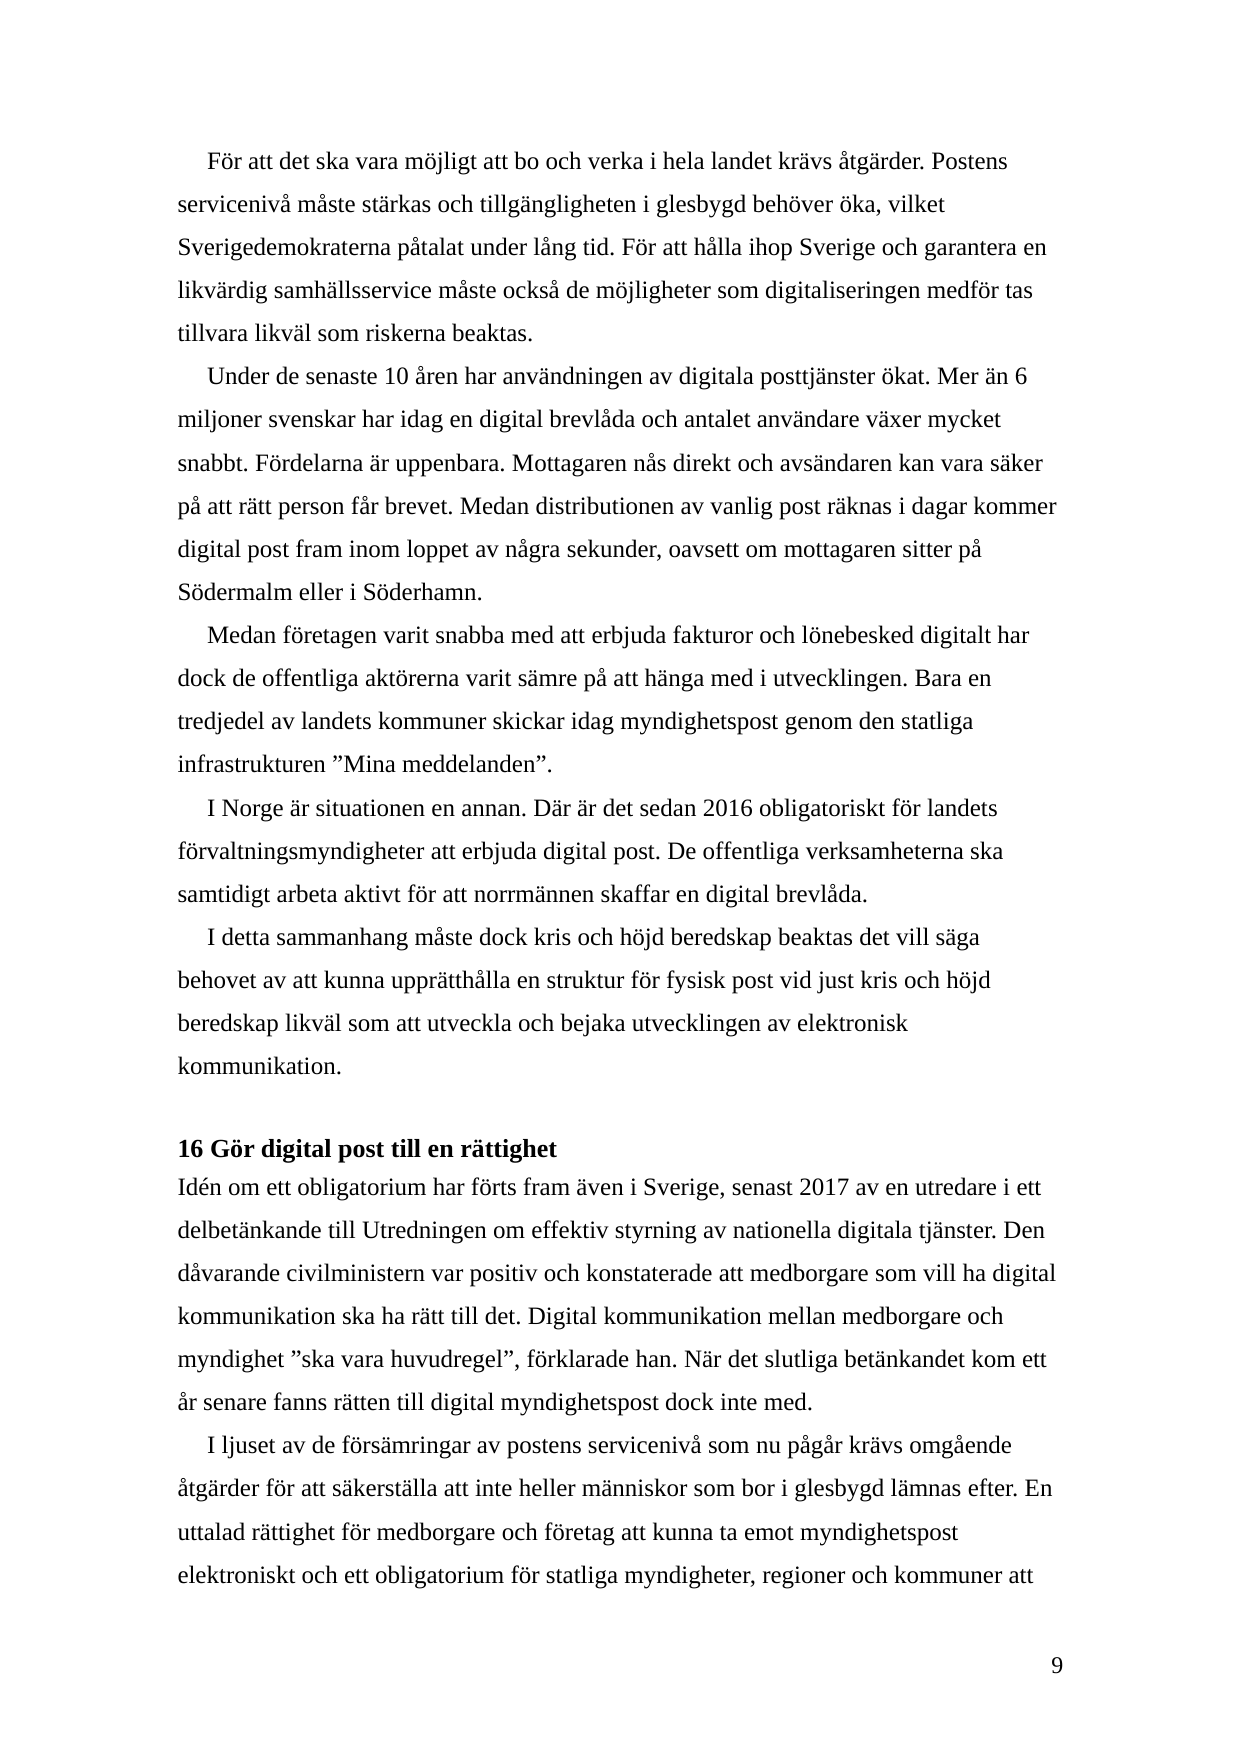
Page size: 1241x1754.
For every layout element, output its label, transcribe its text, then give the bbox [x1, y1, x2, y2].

text Idén om ett obligatorium har förts fram även i Sverige, senast 2017 av en utredare i ett delbetänkande till Utredningen om effektiv styrning av nationella digitala tjänster. Den dåvarande civilministern var positiv och konstaterade att medborgare som vill ha digital kommunikation ska ha rätt till det. Digital kommunikation mellan medborgare och myndighet ”ska vara huvudregel”, förklarade han. När det slutliga betänkandet kom ett år senare fanns rätten till digital myndighetspost dock inte med. [177, 1172, 1063, 1416]
text Under de senaste 10 åren har användningen av digitala posttjänster ökat. Mer än 6 miljoner svenskar har idag en digital brevlåda och antalet användare växer mycket snabbt. Fördelarna är uppenbara. Mottagaren nås direkt och avsändaren kan vara säker på att rätt person får brevet. Medan distributionen av vanlig post räknas i dagar kommer digital post fram inom loppet av några sekunder, oavsett om mottagaren sitter på Södermalm eller i Söderhamn. [177, 361, 1063, 606]
text I detta sammanhang måste dock kris och höjd beredskap beaktas det vill säga behovet av att kunna upprätthålla en struktur för fysisk post vid just kris och höjd beredskap likväl som att utveckla och bejaka utvecklingen av elektronisk kommunikation. [177, 922, 1063, 1080]
text Medan företagen varit snabba med att erbjuda fakturor och lönebesked digitalt har dock de offentliga aktörerna varit sämre på att hänga med i utvecklingen. Bara en tredjedel av landets kommuner skickar idag myndighetspost genom den statliga infrastrukturen ”Mina meddelanden”. [177, 620, 1063, 778]
text Gör digital post till en rättighet [177, 1132, 1063, 1163]
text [177, 1430, 1063, 1588]
text För att det ska vara möjligt att bo och verka i hela landet krävs åtgärder. Postens servicenivå måste stärkas och tillgängligheten i glesbygd behöver öka, vilket Sverigedemokraterna påtalat under lång tid. För att hålla ihop Sverige och garantera en likvärdig samhällsservice måste också de möjligheter som digitaliseringen medför tas tillvara likväl som riskerna beaktas. [177, 146, 1063, 347]
text I Norge är situationen en annan. Där är det sedan 2016 obligatoriskt för landets förvaltningsmyndigheter att erbjuda digital post. De offentliga verksamheterna ska samtidigt arbeta aktivt för att norrmännen skaffar en digital brevlåda. [177, 793, 1063, 908]
